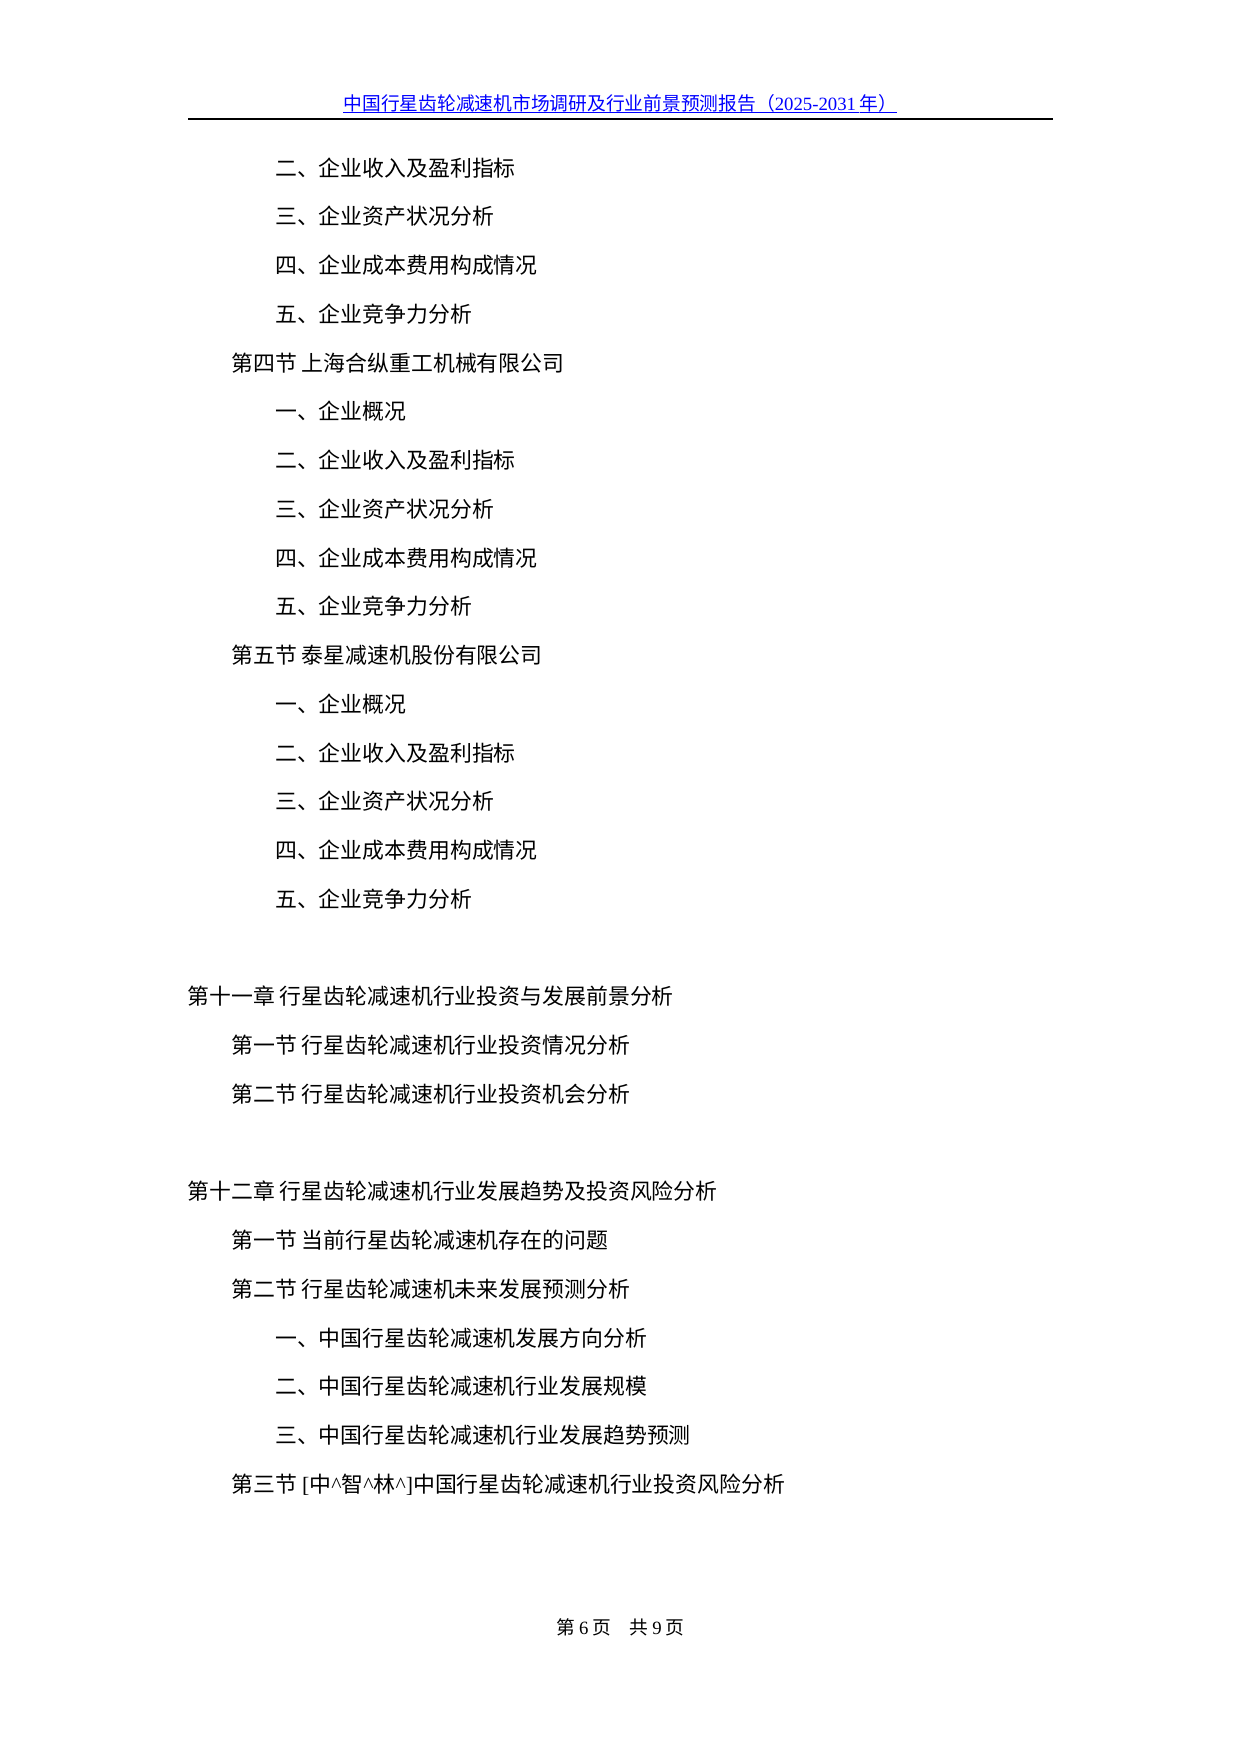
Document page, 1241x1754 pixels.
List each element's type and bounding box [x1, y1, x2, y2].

text [187, 150, 1053, 1499]
